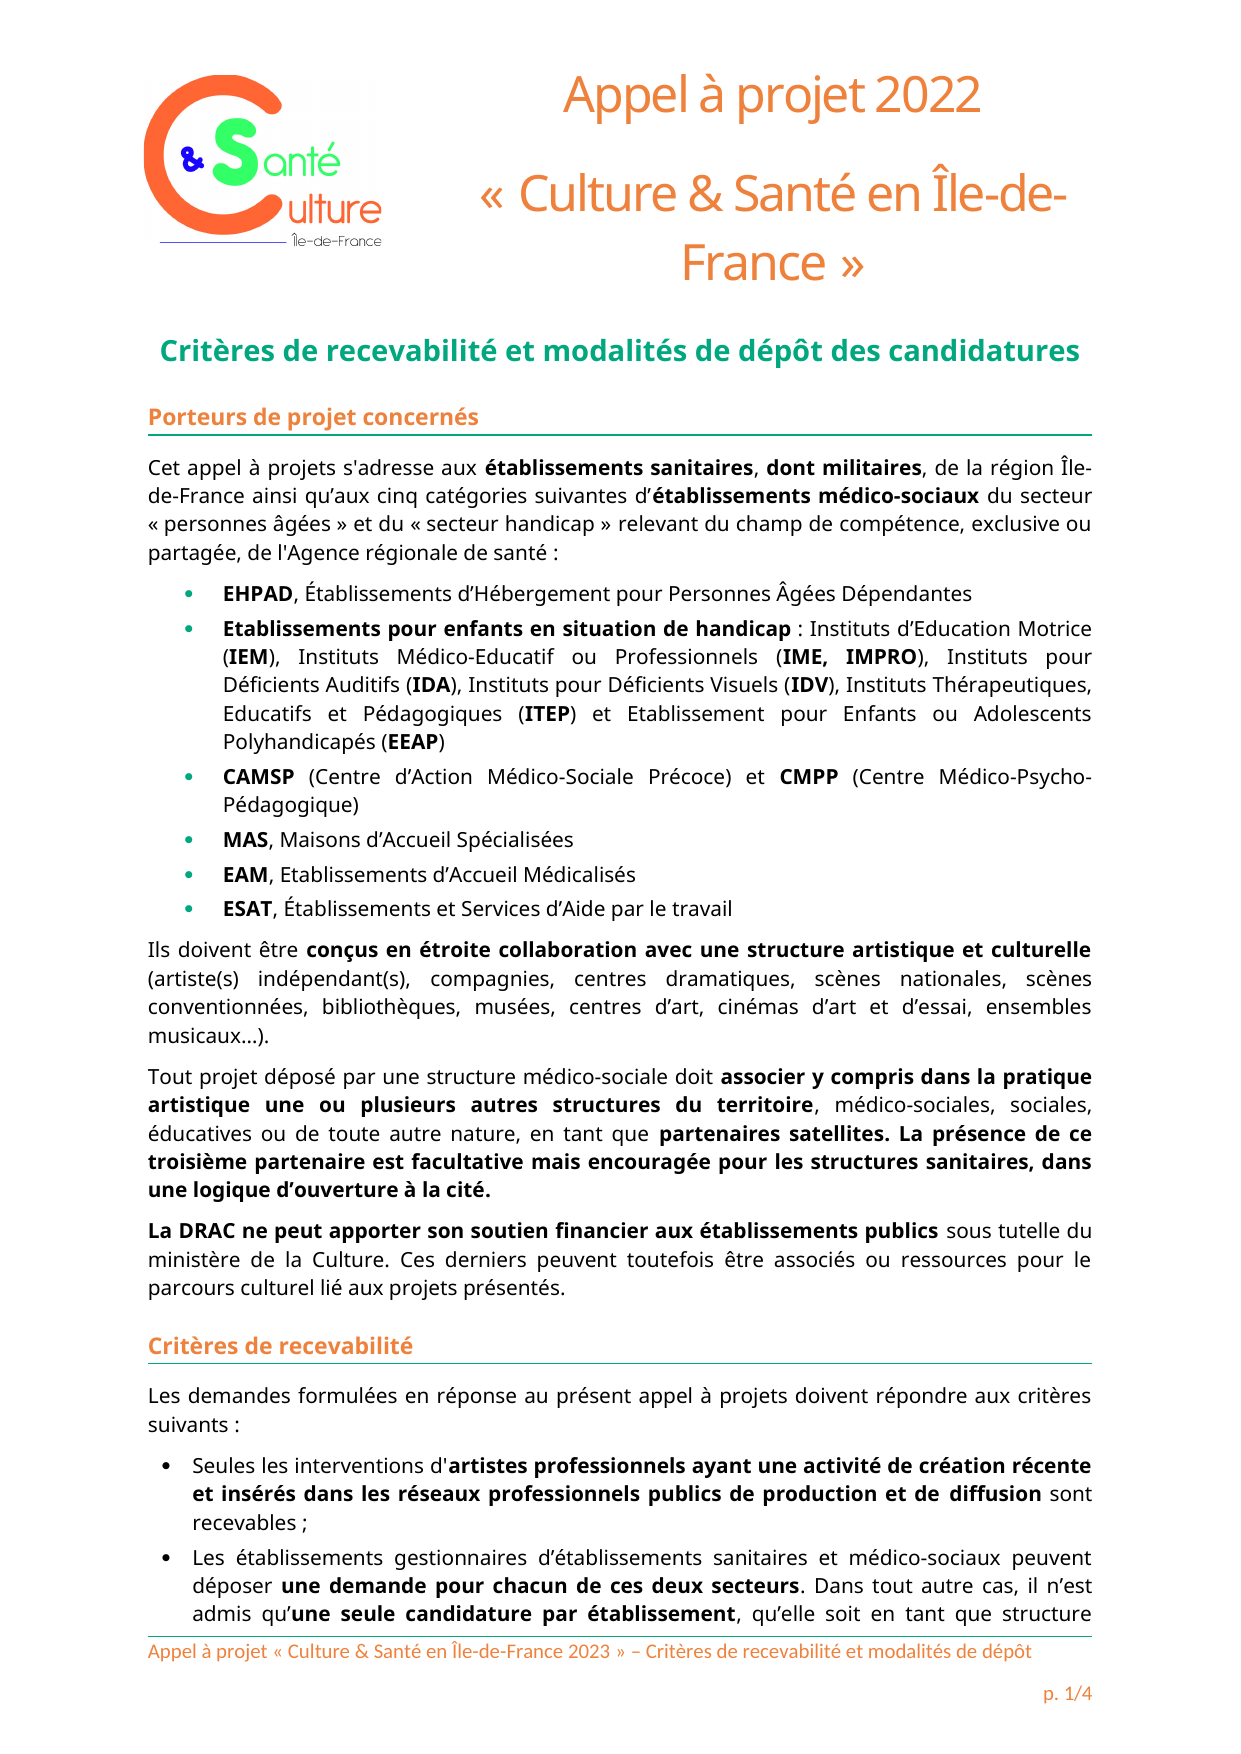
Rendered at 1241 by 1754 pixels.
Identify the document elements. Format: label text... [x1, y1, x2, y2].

text Cet appel à projets s'adresse aux établissements sanitaires, dont militaires, de la région Île-de-France ainsi qu’aux cinq catégories suivantes d’établissements médico-sociaux du secteur « personnes âgées » et du « secteur handicap » relevant du champ de compétence, exclusive ou partagée, de l'Agence régionale de santé : [148, 453, 1092, 566]
list MAS, Maisons d’Accueil Spécialisées [185, 825, 1092, 854]
picture [143, 75, 381, 246]
text Ils doivent être conçus en étroite collaboration avec une structure artistique et culturelle (artiste(s) indépendant(s), compagnies, centres dramatiques, scènes nationales, scènes conventionnées, bibliothèques, musées, centres d’art, cinémas d’art et d’essai, ensembles musicaux…). [148, 936, 1092, 1049]
list EHPAD, Établissements d’Hébergement pour Personnes Âgées Dépendantes [185, 579, 1092, 607]
text La DRAC ne peut apporter son soutien financier aux établissements publics sous tutelle du ministère de la Culture. Ces derniers peuvent toutefois être associés ou ressources pour le parcours culturel lié aux projets présentés. [148, 1216, 1092, 1302]
text Critères de recevabilité [148, 1330, 1092, 1363]
list CAMSP (Centre d’Action Médico-Sociale Précoce) et CMPP (Centre Médico-Psycho-Pédagogique) [185, 762, 1092, 819]
list ESAT, Établissements et Services d’Aide par le travail [185, 894, 1092, 923]
text Les demandes formulées en réponse au présent appel à projets doivent répondre aux critères suivants : [148, 1382, 1092, 1438]
text Tout projet déposé par une structure médico-sociale doit associer y compris dans la pratique artistique une ou plusieurs autres structures du territoire, médico-sociales, sociales, éducatives ou de toute autre nature, en tant que partenaires satellites. La présence de ce troisième partenaire est facultative mais encouragée pour les structures sanitaires, dans une logique d’ouverture à la cité. [148, 1062, 1092, 1204]
list Seules les interventions d'artistes professionnels ayant une activité de création récente et insérés dans les réseaux professionnels publics de production et de diffusion sont recevables ; [162, 1451, 1092, 1536]
subtitle Porteurs de projet concernés [148, 401, 1092, 434]
list EAM, Etablissements d’Accueil Médicalisés [185, 860, 1092, 888]
list Etablissements pour enfants en situation de handicap : Instituts d’Education Motrice (IEM), Instituts Médico-Educatif ou Professionnels (IME, IMPRO), Instituts pour Déficients Auditifs (IDA), Instituts pour Déficients Visuels (IDV), Instituts Thérapeutiques, Educatifs et Pédagogiques (ITEP) et Etablissement pour Enfants ou Adolescents Polyhandicapés (EEAP) [185, 614, 1092, 756]
text Critères de recevabilité et modalités de dépôt des candidatures [148, 330, 1092, 370]
